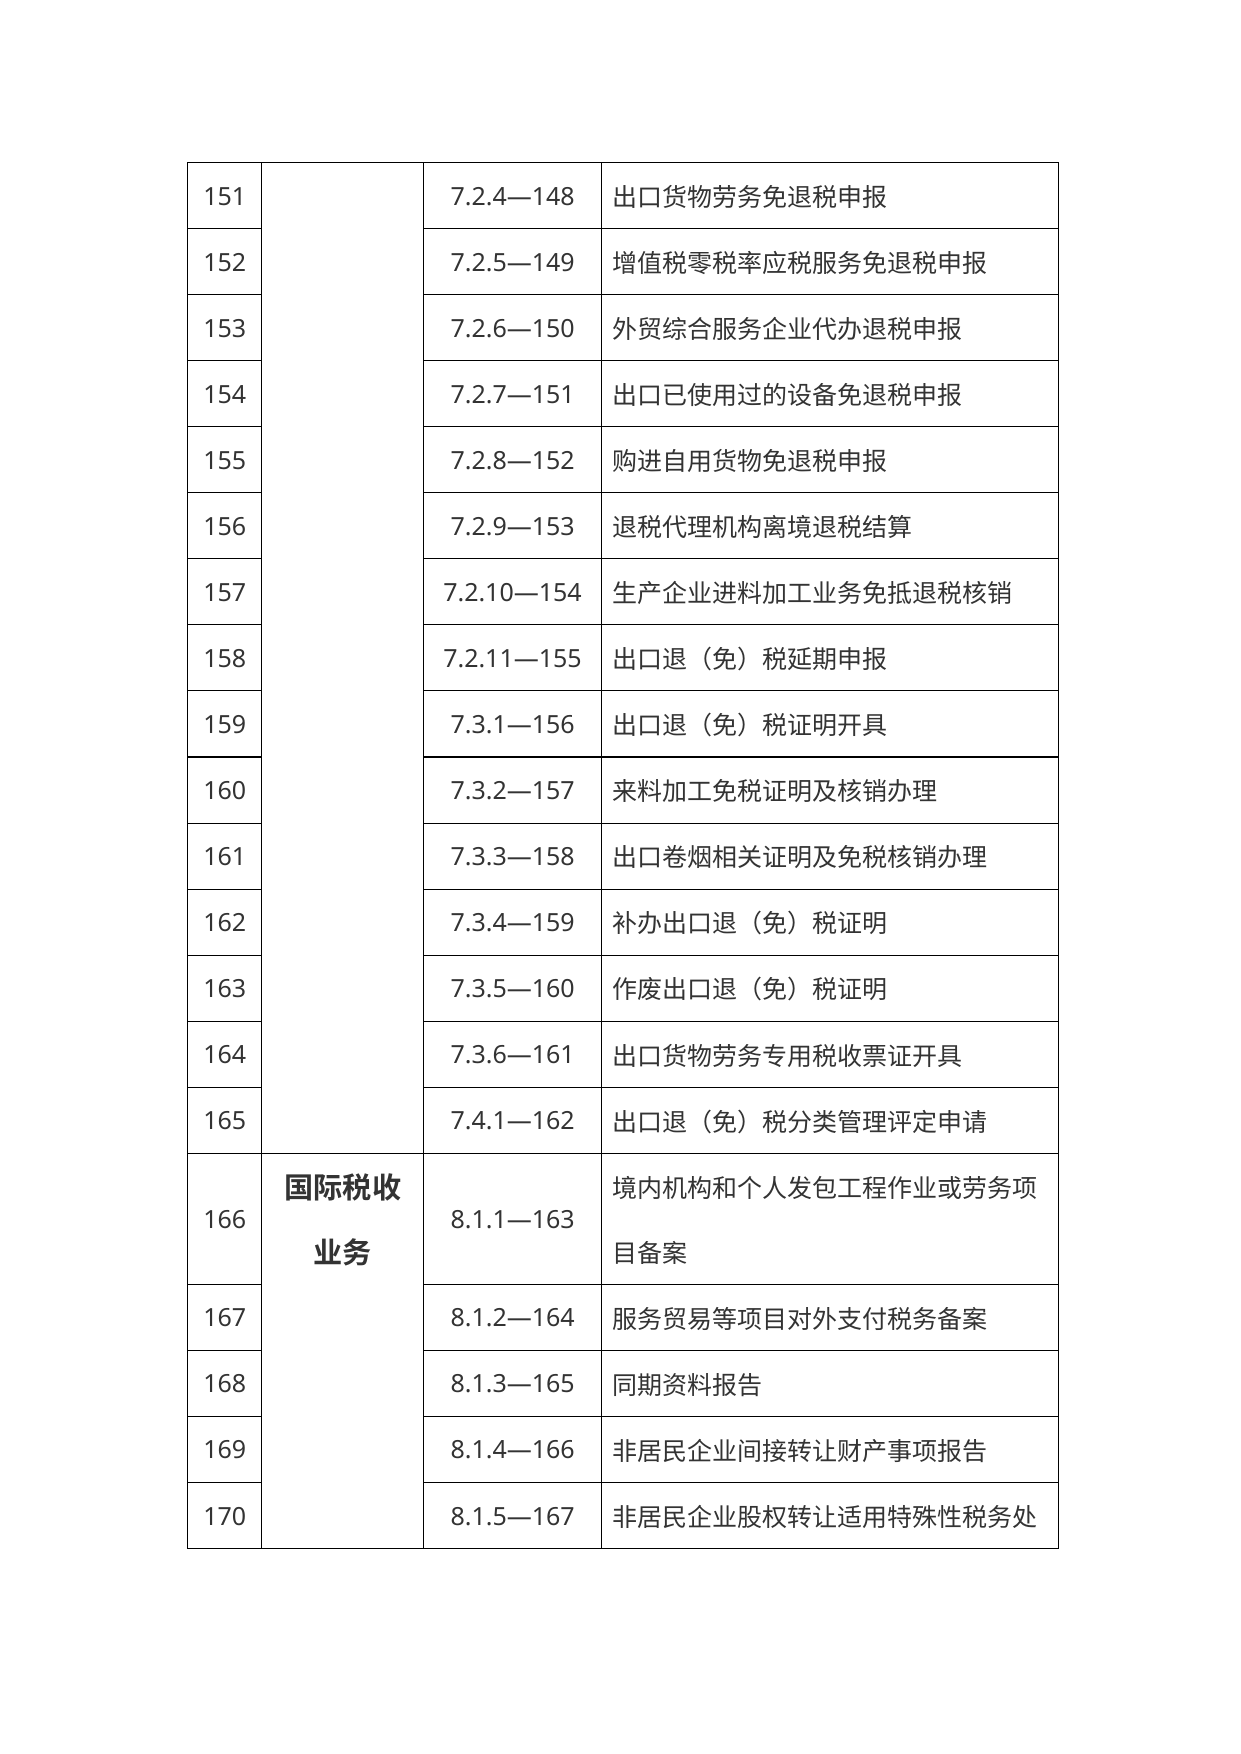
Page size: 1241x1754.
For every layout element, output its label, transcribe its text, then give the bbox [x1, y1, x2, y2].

table_cell 8.1.3—165 [424, 1351, 601, 1416]
table_cell 152 [188, 229, 261, 294]
table_cell 同期资料报告 [602, 1351, 1058, 1416]
table_cell 生产企业进料加工业务免抵退税核销 [602, 559, 1058, 624]
table_cell 7.3.5—160 [424, 956, 601, 1021]
table_cell 7.3.4—159 [424, 890, 601, 954]
table_cell 166 [188, 1154, 261, 1284]
table_cell 162 [188, 890, 261, 954]
table_cell 7.2.8—152 [424, 427, 601, 492]
table_cell 7.4.1—162 [424, 1088, 601, 1153]
table_cell 非居民企业间接转让财产事项报告 [602, 1417, 1058, 1482]
table_cell 8.1.5—167 [424, 1483, 601, 1548]
table_cell 7.2.5—149 [424, 229, 601, 294]
table_cell 167 [188, 1285, 261, 1350]
table_cell 境内机构和个人发包工程作业或劳务项目备案 [602, 1154, 1058, 1284]
table_cell 增值税零税率应税服务免退税申报 [602, 229, 1058, 294]
table_cell 7.2.11—155 [424, 625, 601, 690]
table_cell 出口卷烟相关证明及免税核销办理 [602, 824, 1058, 888]
table_cell 7.3.2—157 [424, 758, 601, 822]
table_cell 出口货物劳务免退税申报 [602, 163, 1058, 228]
table_cell 161 [188, 824, 261, 888]
table_cell 8.1.4—166 [424, 1417, 601, 1482]
table_cell 153 [188, 295, 261, 360]
table_cell 156 [188, 493, 261, 558]
table_cell 国际税收业务 [262, 1154, 423, 1548]
table_cell 158 [188, 625, 261, 690]
table_cell 退税代理机构离境退税结算 [602, 493, 1058, 558]
table_cell 服务贸易等项目对外支付税务备案 [602, 1285, 1058, 1350]
table_cell 7.2.10—154 [424, 559, 601, 624]
table_cell 7.2.6—150 [424, 295, 601, 360]
table_cell 出口退（免）税延期申报 [602, 625, 1058, 690]
table_cell 151 [188, 163, 261, 228]
table_cell 出口退（免）税分类管理评定申请 [602, 1088, 1058, 1153]
table_cell 159 [188, 691, 261, 756]
table_cell 168 [188, 1351, 261, 1416]
table_cell 作废出口退（免）税证明 [602, 956, 1058, 1021]
table_cell 165 [188, 1088, 261, 1153]
table_cell 补办出口退（免）税证明 [602, 890, 1058, 954]
table_cell 来料加工免税证明及核销办理 [602, 758, 1058, 822]
table_cell 7.2.9—153 [424, 493, 601, 558]
table_cell 170 [188, 1483, 261, 1548]
table_cell 8.1.1—163 [424, 1154, 601, 1284]
table_cell 8.1.2—164 [424, 1285, 601, 1350]
table_cell 7.3.1—156 [424, 691, 601, 756]
table_cell 169 [188, 1417, 261, 1482]
table_cell 出口退（免）税证明开具 [602, 691, 1058, 756]
table_cell 163 [188, 956, 261, 1021]
table_cell 7.3.3—158 [424, 824, 601, 888]
table_cell 155 [188, 427, 261, 492]
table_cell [602, 1483, 1058, 1548]
table_cell 154 [188, 361, 261, 426]
table_cell 160 [188, 758, 261, 822]
table_cell 7.2.4—148 [424, 163, 601, 228]
table_cell 164 [188, 1022, 261, 1087]
table_cell 购进自用货物免退税申报 [602, 427, 1058, 492]
table_cell 出口货物劳务专用税收票证开具 [602, 1022, 1058, 1087]
table_cell 7.2.7—151 [424, 361, 601, 426]
table_cell 7.3.6—161 [424, 1022, 601, 1087]
table_cell 157 [188, 559, 261, 624]
table_cell 出口已使用过的设备免退税申报 [602, 361, 1058, 426]
table_cell 外贸综合服务企业代办退税申报 [602, 295, 1058, 360]
